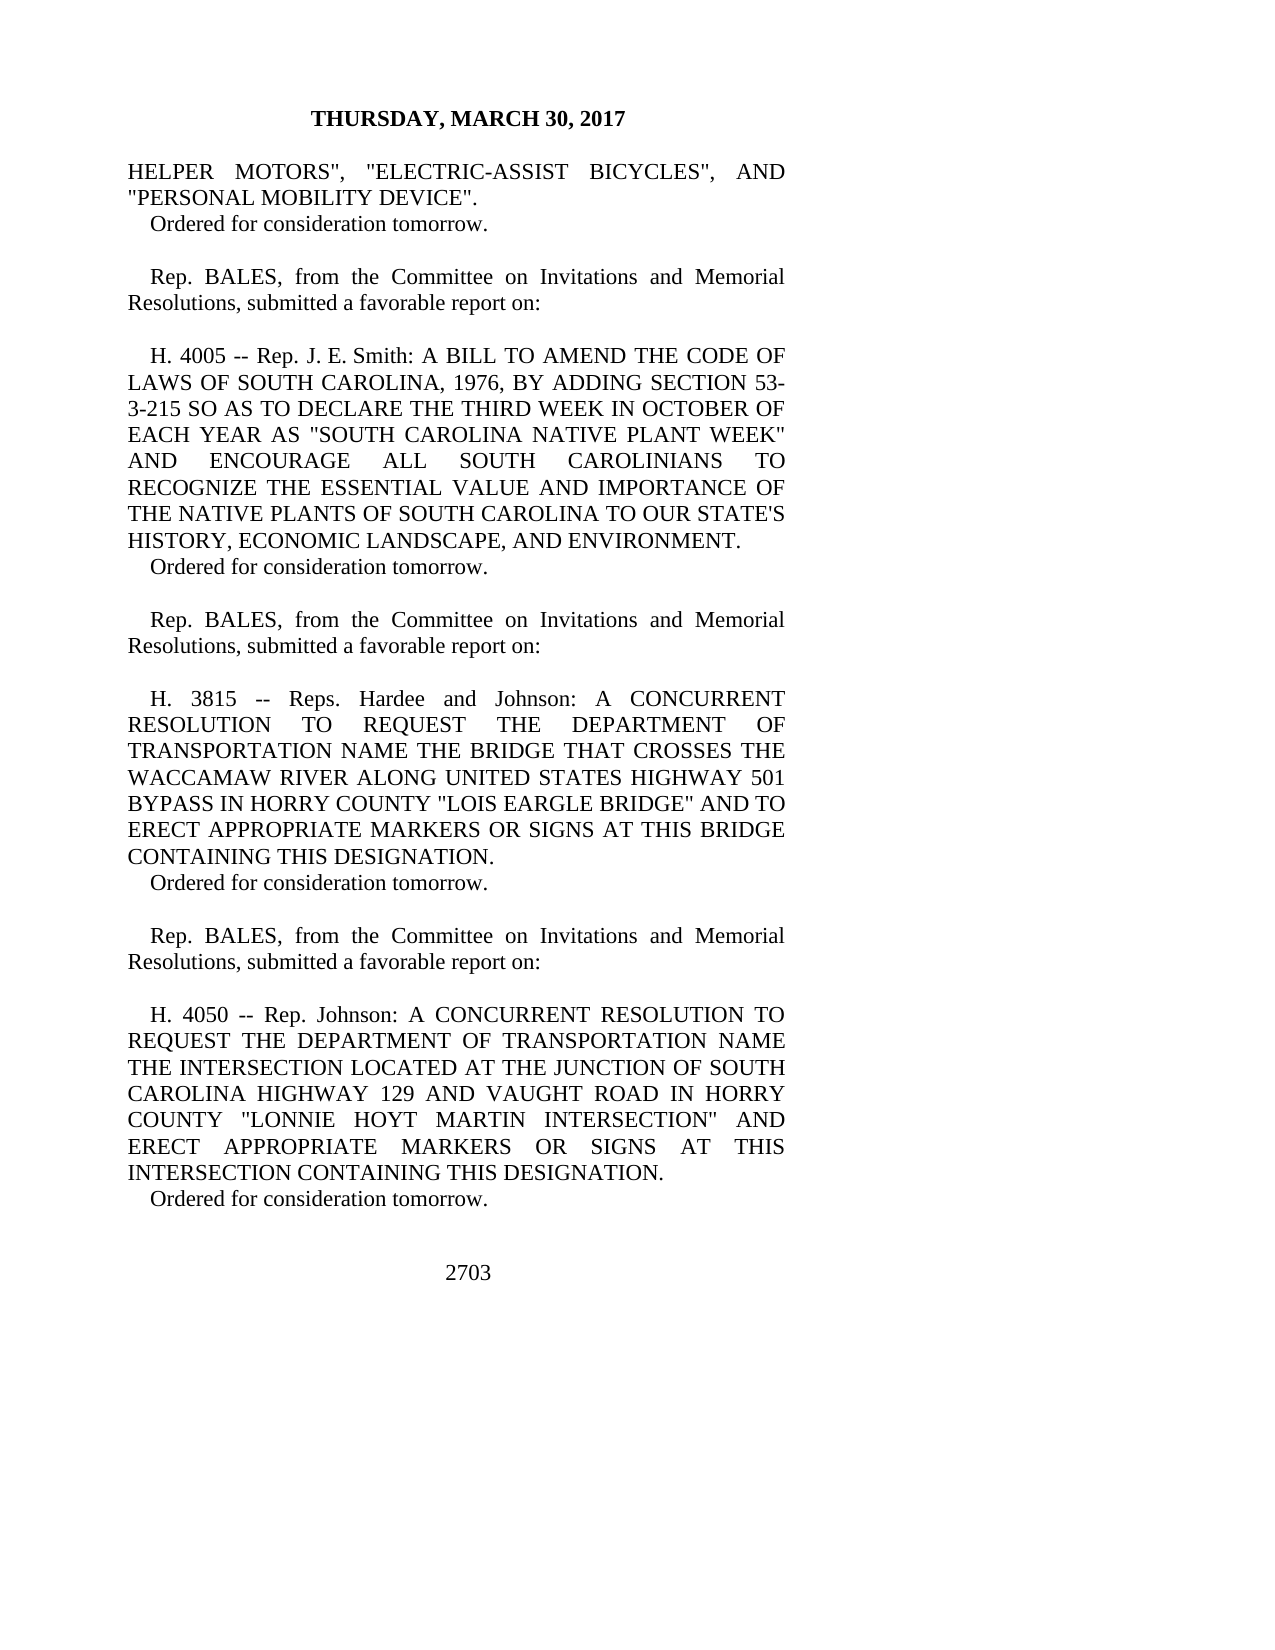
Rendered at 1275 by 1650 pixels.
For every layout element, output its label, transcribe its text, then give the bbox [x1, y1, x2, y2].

text H. 3815 -- Reps. Hardee and Johnson: A CONCURRENT RESOLUTION TO REQUEST THE DEPARTMENT OF TRANSPORTATION NAME THE BRIDGE THAT CROSSES THE WACCAMAW RIVER ALONG UNITED STATES HIGHWAY 501 BYPASS IN HORRY COUNTY "LOIS EARGLE BRIDGE" AND TO ERECT APPROPRIATE MARKERS OR SIGNS AT THIS BRIDGE CONTAINING THIS DESIGNATION. [127, 685, 786, 869]
text Ordered for consideration tomorrow. [127, 1186, 786, 1212]
text Ordered for consideration tomorrow. [127, 553, 786, 579]
text Rep. BALES, from the Committee on Invitations and Memorial Resolutions, submitted a favorable report on: [127, 922, 786, 975]
text Ordered for consideration tomorrow. [127, 210, 786, 237]
text Rep. BALES, from the Committee on Invitations and Memorial Resolutions, submitted a favorable report on: [127, 263, 786, 316]
text Rep. BALES, from the Committee on Invitations and Memorial Resolutions, submitted a favorable report on: [127, 606, 786, 658]
text H. 4050 -- Rep. Johnson: A CONCURRENT RESOLUTION TO REQUEST THE DEPARTMENT OF TRANSPORTATION NAME THE INTERSECTION LOCATED AT THE JUNCTION OF SOUTH CAROLINA HIGHWAY 129 AND VAUGHT ROAD IN HORRY COUNTY "LONNIE HOYT MARTIN INTERSECTION" AND ERECT APPROPRIATE MARKERS OR SIGNS AT THIS INTERSECTION CONTAINING THIS DESIGNATION. [127, 1001, 786, 1186]
text Ordered for consideration tomorrow. [127, 869, 786, 896]
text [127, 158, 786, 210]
text H. 4005 -- Rep. J. E. Smith: A BILL TO AMEND THE CODE OF LAWS OF SOUTH CAROLINA, 1976, BY ADDING SECTION 53-3-215 SO AS TO DECLARE THE THIRD WEEK IN OCTOBER OF EACH YEAR AS "SOUTH CAROLINA NATIVE PLANT WEEK" AND ENCOURAGE ALL SOUTH CAROLINIANS TO RECOGNIZE THE ESSENTIAL VALUE AND IMPORTANCE OF THE NATIVE PLANTS OF SOUTH CAROLINA TO OUR STATE'S HISTORY, ECONOMIC LANDSCAPE, AND ENVIRONMENT. [127, 342, 786, 553]
